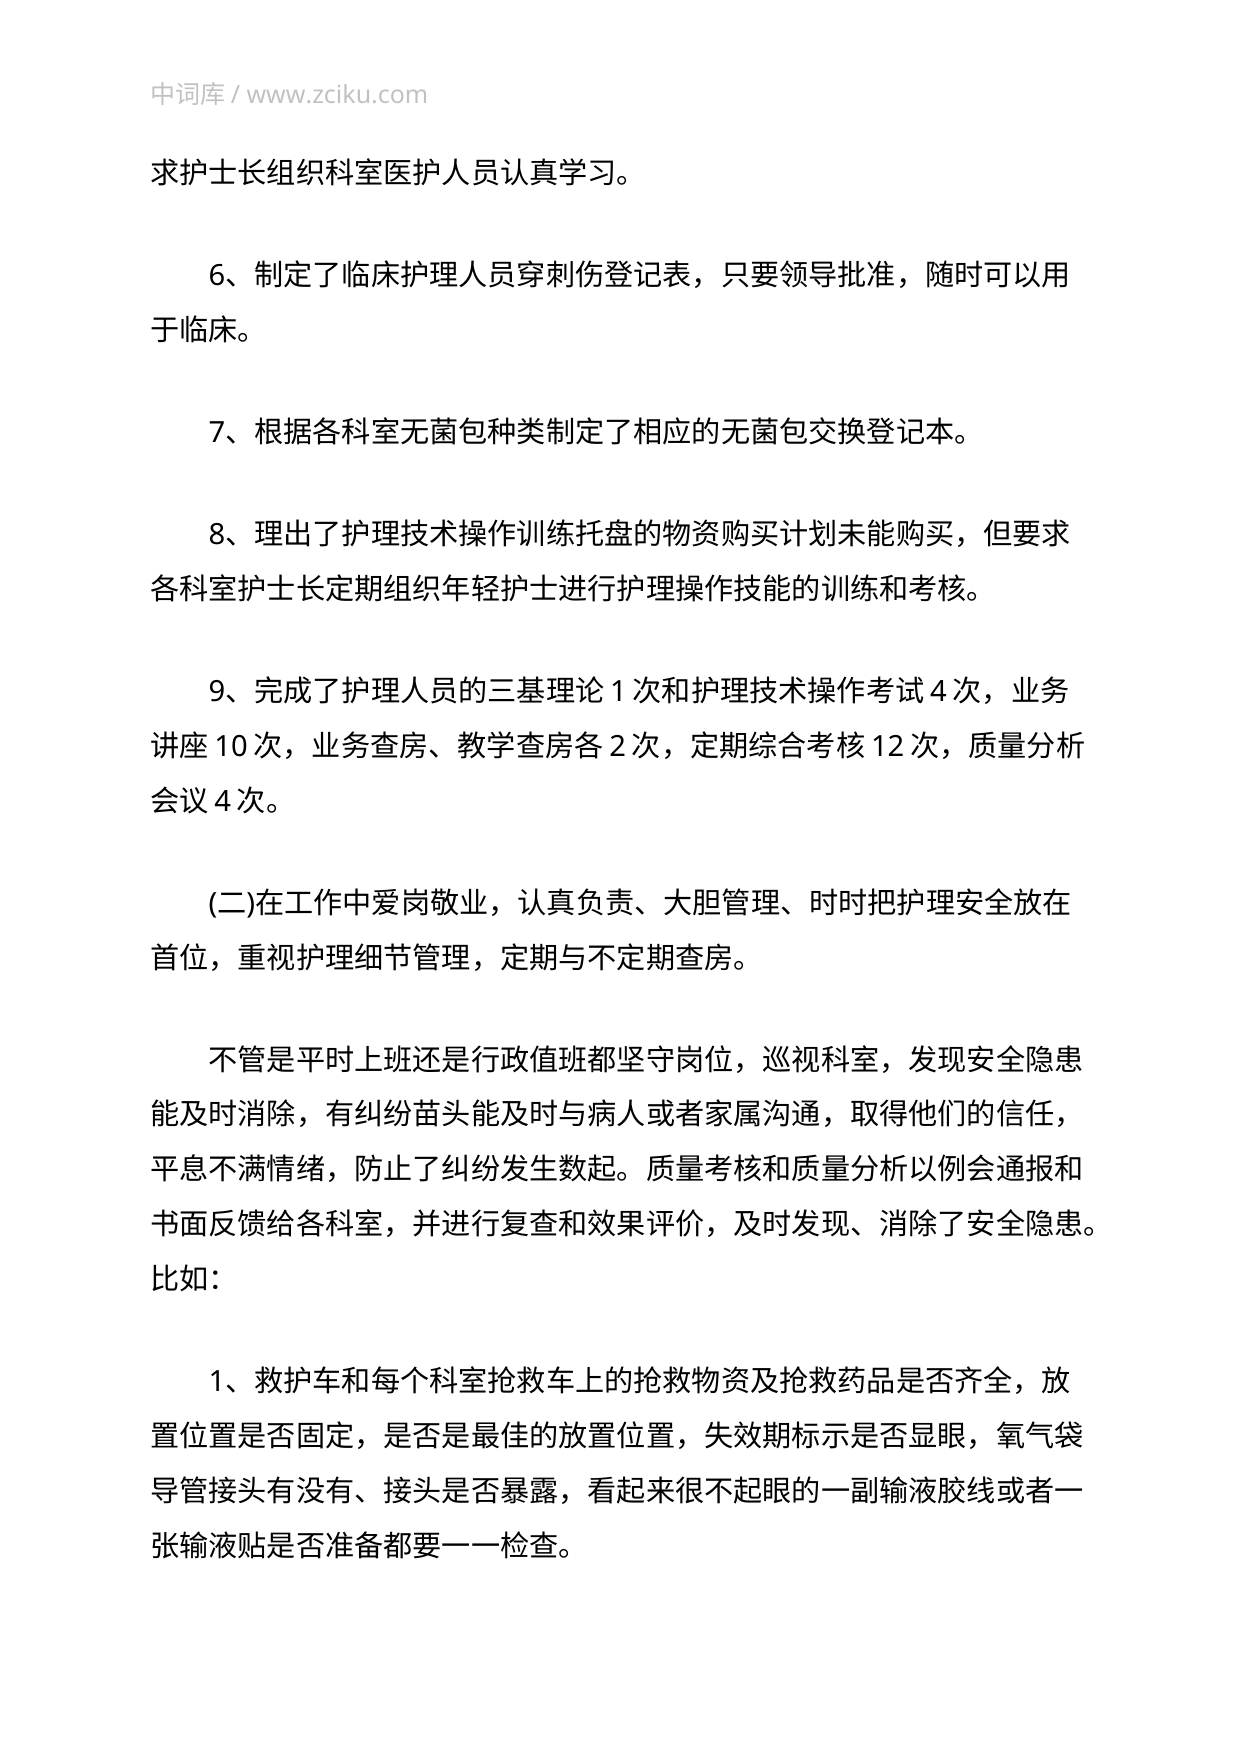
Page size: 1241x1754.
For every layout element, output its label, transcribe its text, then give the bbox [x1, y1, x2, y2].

text 1、救护车和每个科室抢救车上的抢救物资及抢救药品是否齐全，放置位置是否固定，是否是最佳的放置位置，失效期标示是否显眼，氧气袋导管接头有没有、接头是否暴露，看起来很不起眼的一副输液胶线或者一张输液贴是否准备都要一一检查。 [150, 1357, 1090, 1564]
text 7、根据各科室无菌包种类制定了相应的无菌包交换登记本。 [150, 408, 1090, 451]
text 9、完成了护理人员的三基理论1次和护理技术操作考试4次，业务讲座10次，业务查房、教学查房各2次，定期综合考核12次，质量分析会议4次。 [150, 667, 1090, 820]
text 6、制定了临床护理人员穿刺伤登记表，只要领导批准，随时可以用于临床。 [150, 252, 1090, 349]
text 8、理出了护理技术操作训练托盘的物资购买计划未能购买，但要求各科室护士长定期组织年轻护士进行护理操作技能的训练和考核。 [150, 511, 1090, 608]
text (二)在工作中爱岗敬业，认真负责、大胆管理、时时把护理安全放在首位，重视护理细节管理，定期与不定期查房。 [150, 879, 1090, 977]
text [150, 150, 1090, 192]
text 不管是平时上班还是行政值班都坚守岗位，巡视科室，发现安全隐患能及时消除，有纠纷苗头能及时与病人或者家属沟通，取得他们的信任，平息不满情绪，防止了纠纷发生数起。质量考核和质量分析以例会通报和书面反馈给各科室，并进行复查和效果评价，及时发现、消除了安全隐患。比如： [150, 1036, 1090, 1298]
